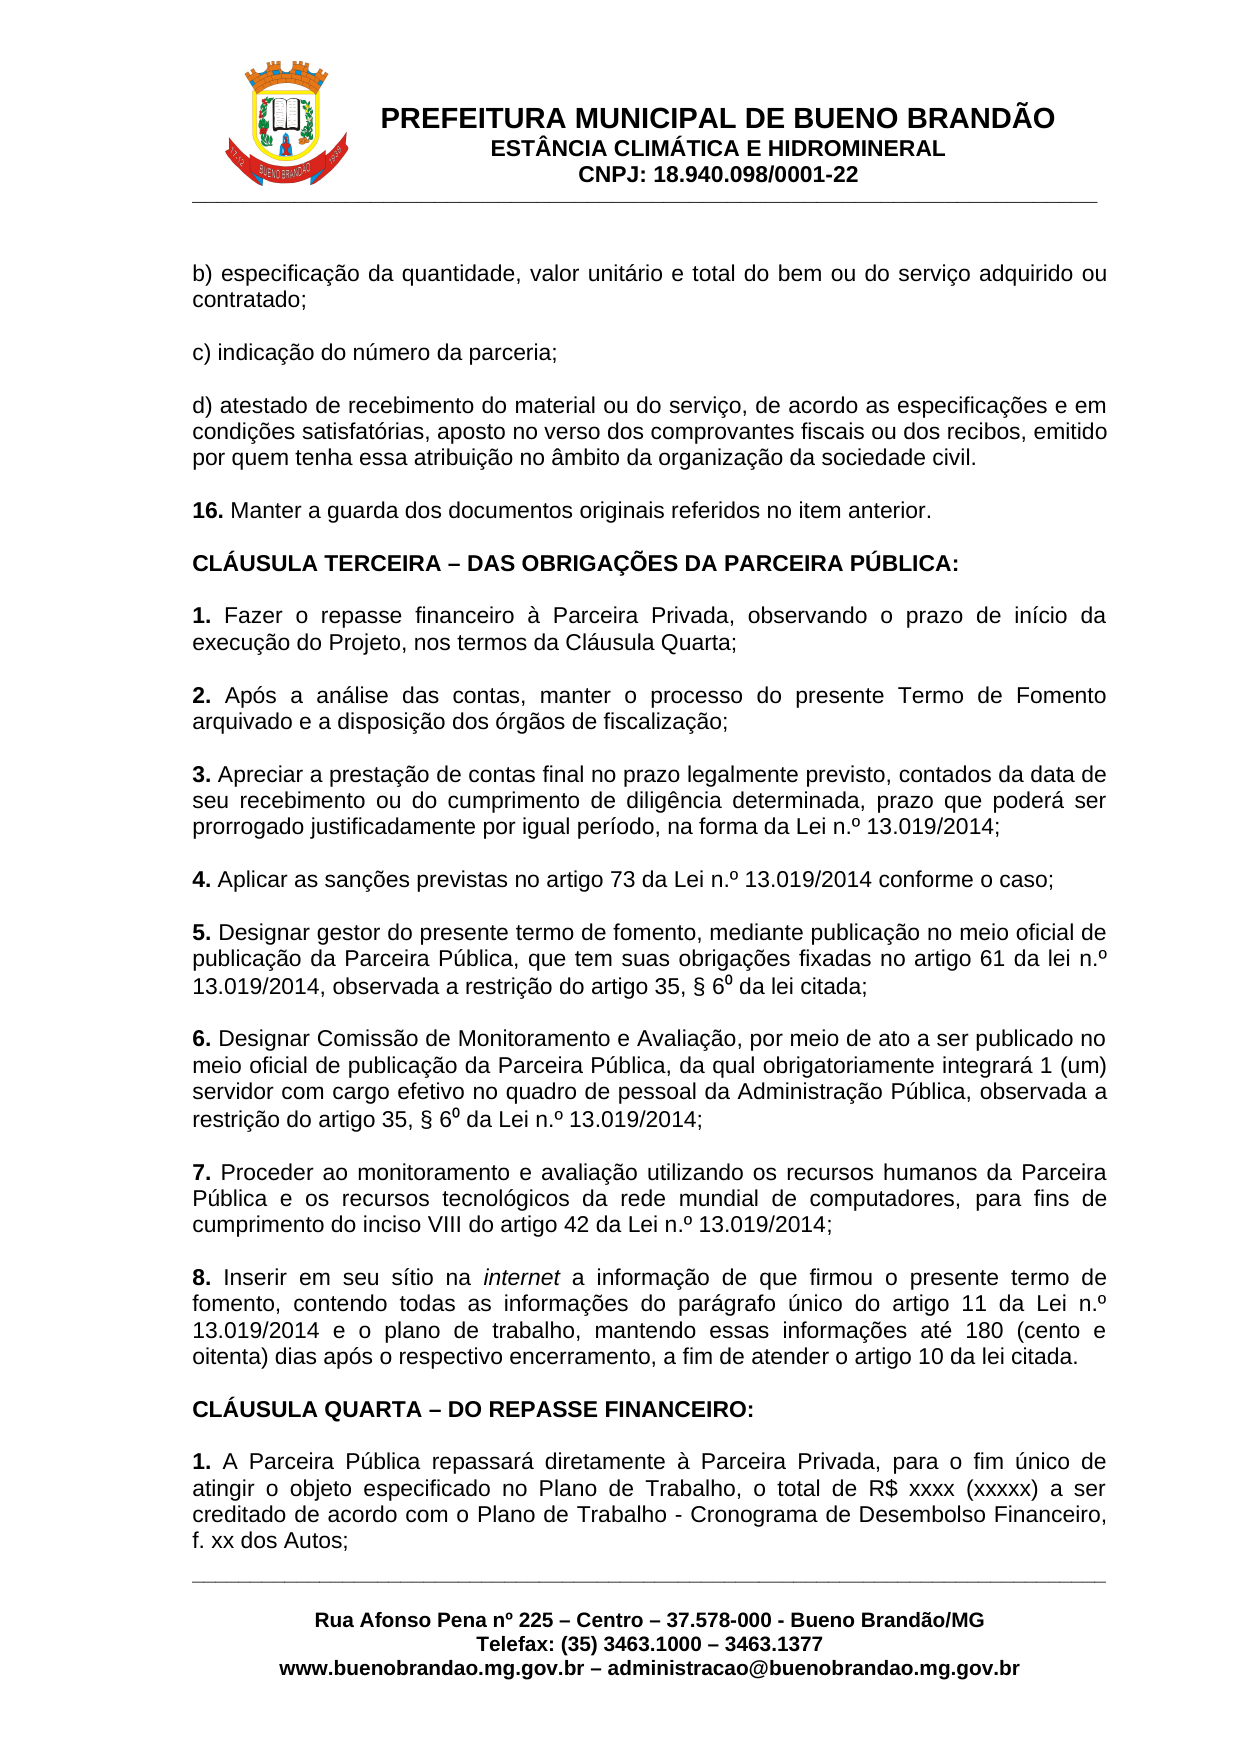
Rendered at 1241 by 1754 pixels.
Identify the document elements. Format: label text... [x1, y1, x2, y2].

text CLÁUSULA QUARTA – DO REPASSE FINANCEIRO: [192, 1396, 1107, 1422]
text 4. Aplicar as sanções previstas no artigo 73 da Lei n.º 13.019/2014 conforme o caso; [192, 866, 1107, 892]
text 7. Proceder ao monitoramento e avaliação utilizando os recursos humanos da Parceira Pública e os recursos tecnológicos da rede mundial de computadores, para fins de cumprimento do inciso VIII do artigo 42 da Lei n.º 13.019/2014; [192, 1158, 1107, 1237]
text 1. Fazer o repasse financeiro à Parceira Privada, observando o prazo de início da execução do Projeto, nos termos da Cláusula Quarta; [192, 602, 1107, 655]
text c) indicação do número da parceria; [192, 313, 1107, 365]
text 16. Manter a guarda dos documentos originais referidos no item anterior. [192, 471, 1107, 523]
text 5. Designar gestor do presente termo de fomento, mediante publicação no meio oficial de publicação da Parceira Pública, que tem suas obrigações fixadas no artigo 61 da lei n.º 13.019/2014, observada a restrição do artigo 35, § 6⁰ da lei citada; [192, 919, 1107, 999]
text CLÁUSULA TERCEIRA – DAS OBRIGAÇÕES DA PARCEIRA PÚBLICA: [192, 550, 1107, 576]
picture [225, 61, 349, 186]
text 3. Apreciar a prestação de contas final no prazo legalmente previsto, contados da data de seu recebimento ou do cumprimento de diligência determinada, prazo que poderá ser prorrogado justificadamente por igual período, na forma da Lei n.º 13.019/2014; [192, 761, 1107, 840]
text 1. A Parceira Pública repassará diretamente à Parceira Privada, para o fim único de atingir o objeto especificado no Plano de Trabalho, o total de R$ xxxx (xxxxx) a ser creditado de acordo com o Plano de Trabalho - Cronograma de Desembolso Financeiro, f. xx dos Autos; [192, 1448, 1107, 1554]
text d) atestado de recebimento do material ou do serviço, de acordo as especificações e em condições satisfatórias, aposto no verso dos comprovantes fiscais ou dos recibos, emitido por quem tenha essa atribuição no âmbito da organização da sociedade civil. [192, 365, 1107, 471]
text 2. Após a análise das contas, manter o processo do presente Termo de Fomento arquivado e a disposição dos órgãos de fiscalização; [192, 682, 1107, 734]
text 6. Designar Comissão de Monitoramento e Avaliação, por meio de ato a ser publicado no meio oficial de publicação da Parceira Pública, da qual obrigatoriamente integrará 1 (um) servidor com cargo efetivo no quadro de pessoal da Administração Pública, observada a restrição do artigo 35, § 6⁰ da Lei n.º 13.019/2014; [192, 1025, 1107, 1132]
text 8. Inserir em seu sítio na internet a informação de que firmou o presente termo de fomento, contendo todas as informações do parágrafo único do artigo 11 da Lei n.º 13.019/2014 e o plano de trabalho, mantendo essas informações até 180 (cento e oitenta) dias após o respectivo encerramento, a fim de atender o artigo 10 da lei citada. [192, 1264, 1107, 1369]
text b) especificação da quantidade, valor unitário e total do bem ou do serviço adquirido ou contratado; [192, 233, 1107, 313]
